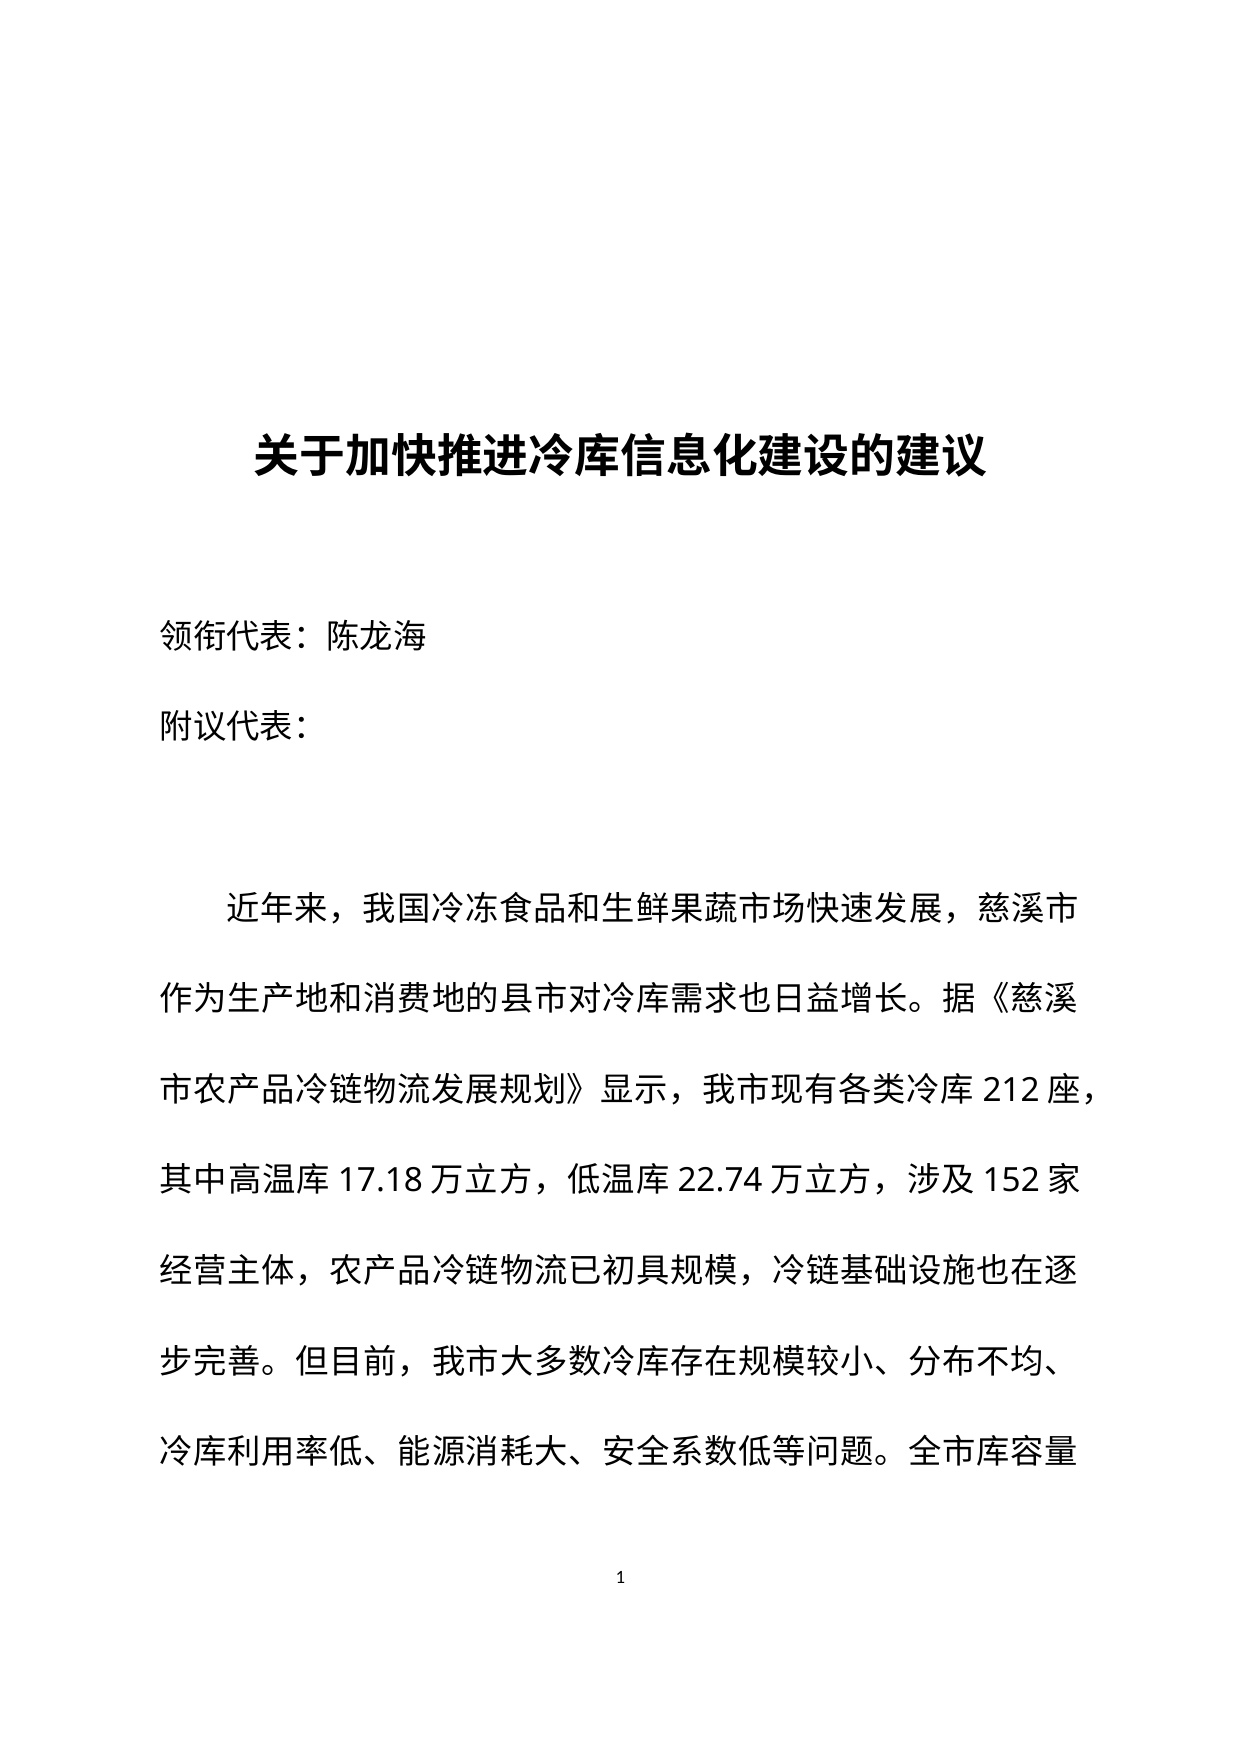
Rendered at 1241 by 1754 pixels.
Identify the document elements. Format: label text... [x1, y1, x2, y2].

text 关于加快推进冷库信息化建设的建议 [159, 407, 1081, 498]
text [159, 860, 1081, 1494]
text 领衔代表：陈龙海 [159, 588, 1081, 679]
text 附议代表： [159, 679, 1081, 769]
